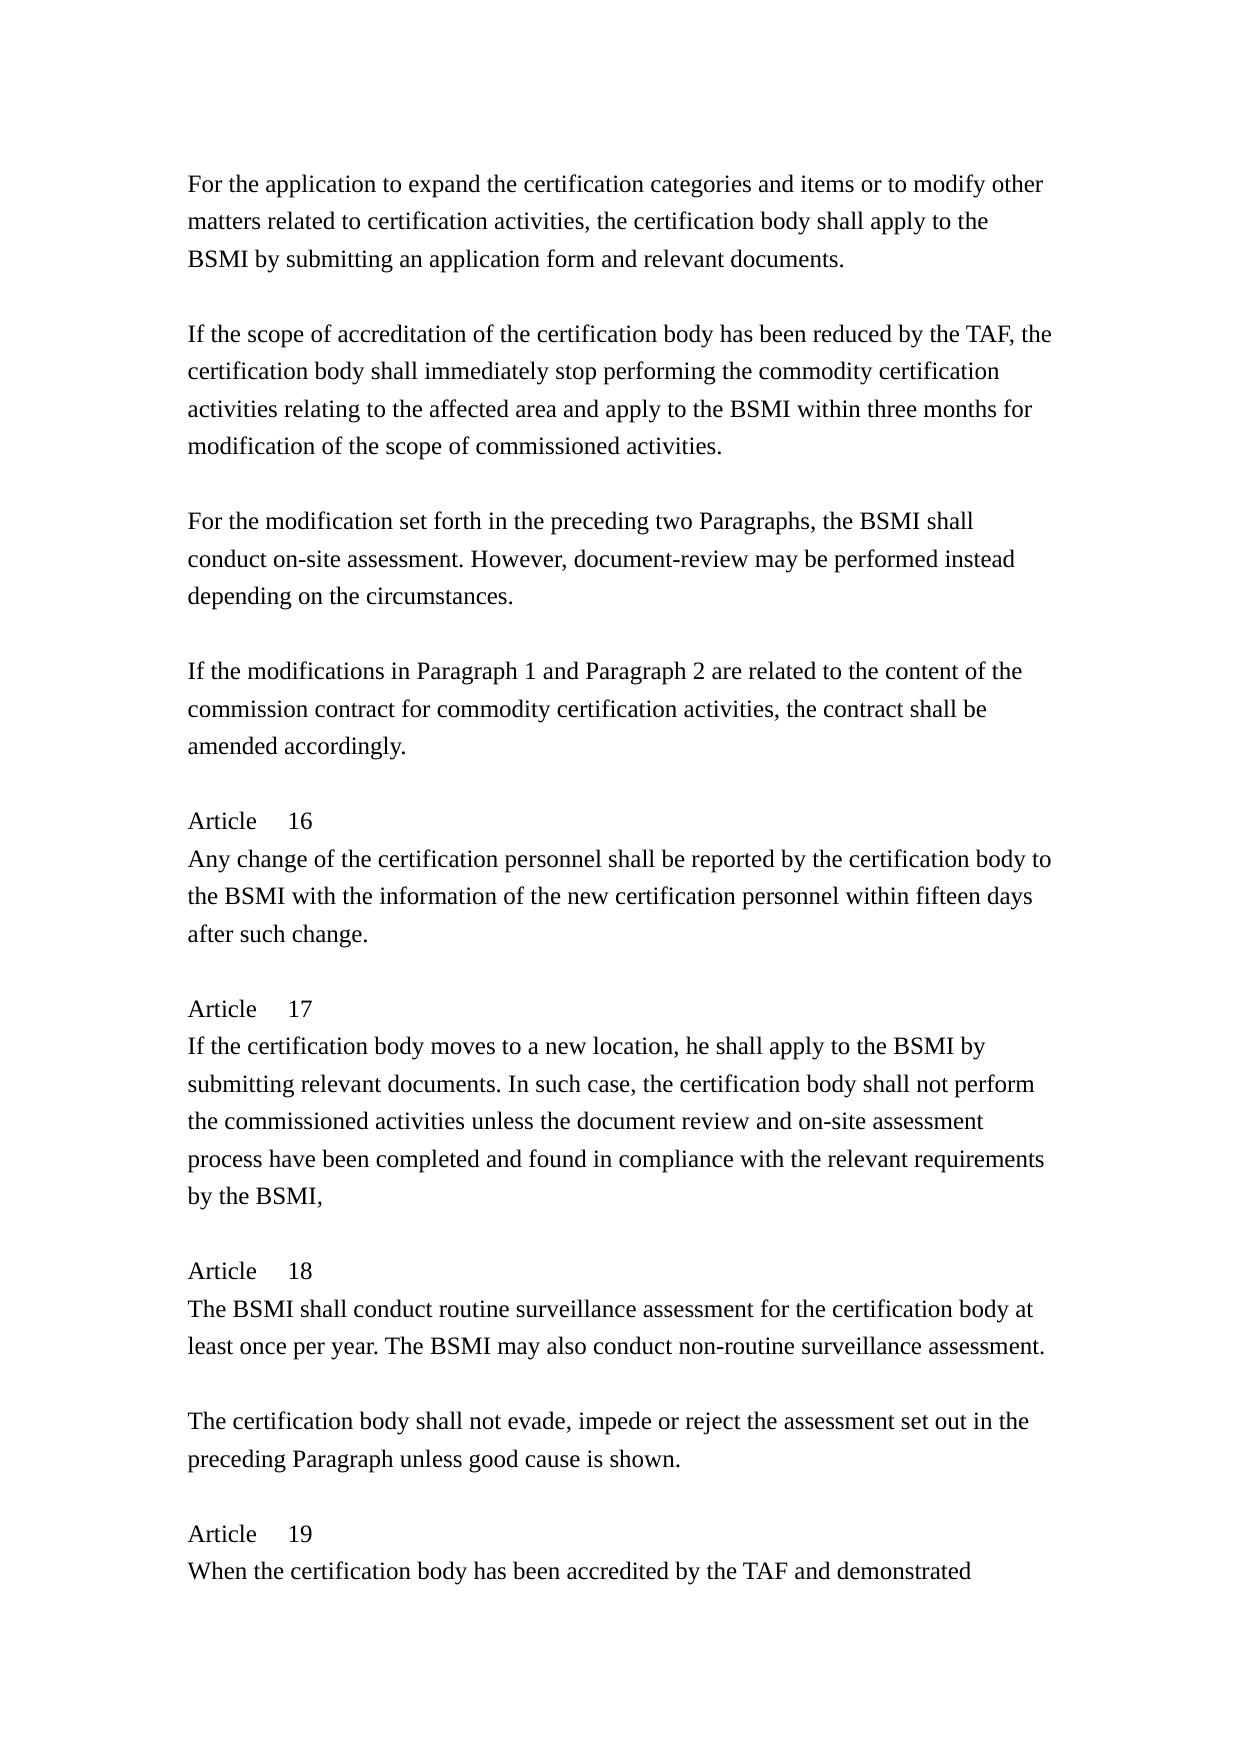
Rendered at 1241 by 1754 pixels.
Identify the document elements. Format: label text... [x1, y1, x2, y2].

text Article 19 [187, 1514, 1053, 1552]
text If the scope of accreditation of the certification body has been reduced by the TAF, the certification body shall immediately stop performing the commodity certification activities relating to the affected area and apply to the BSMI within three months for modification of the scope of commissioned activities. [187, 314, 1053, 464]
text Any change of the certification personnel shall be reported by the certification body to the BSMI with the information of the new certification personnel within fifteen days after such change. [187, 839, 1053, 952]
text Article 17 [187, 989, 1053, 1027]
text Article 16 [187, 802, 1053, 839]
text If the modifications in Paragraph 1 and Paragraph 2 are related to the content of the commission contract for commodity certification activities, the contract shall be amended accordingly. [187, 652, 1053, 764]
text Article 18 [187, 1252, 1053, 1289]
text If the certification body moves to a new location, he shall apply to the BSMI by submitting relevant documents. In such case, the certification body shall not perform the commissioned activities unless the document review and on-site assessment process have been completed and found in compliance with the relevant requirements by the BSMI, [187, 1027, 1053, 1214]
text The certification body shall not evade, impede or reject the assessment set out in the preceding Paragraph unless good cause is shown. [187, 1402, 1053, 1477]
text For the application to expand the certification categories and items or to modify other matters related to certification activities, the certification body shall apply to the BSMI by submitting an application form and relevant documents. [187, 164, 1053, 277]
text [187, 1552, 1053, 1589]
text For the modification set forth in the preceding two Paragraphs, the BSMI shall conduct on-site assessment. However, document-review may be performed instead depending on the circumstances. [187, 502, 1053, 614]
text The BSMI shall conduct routine surveillance assessment for the certification body at least once per year. The BSMI may also conduct non-routine surveillance assessment. [187, 1289, 1053, 1364]
